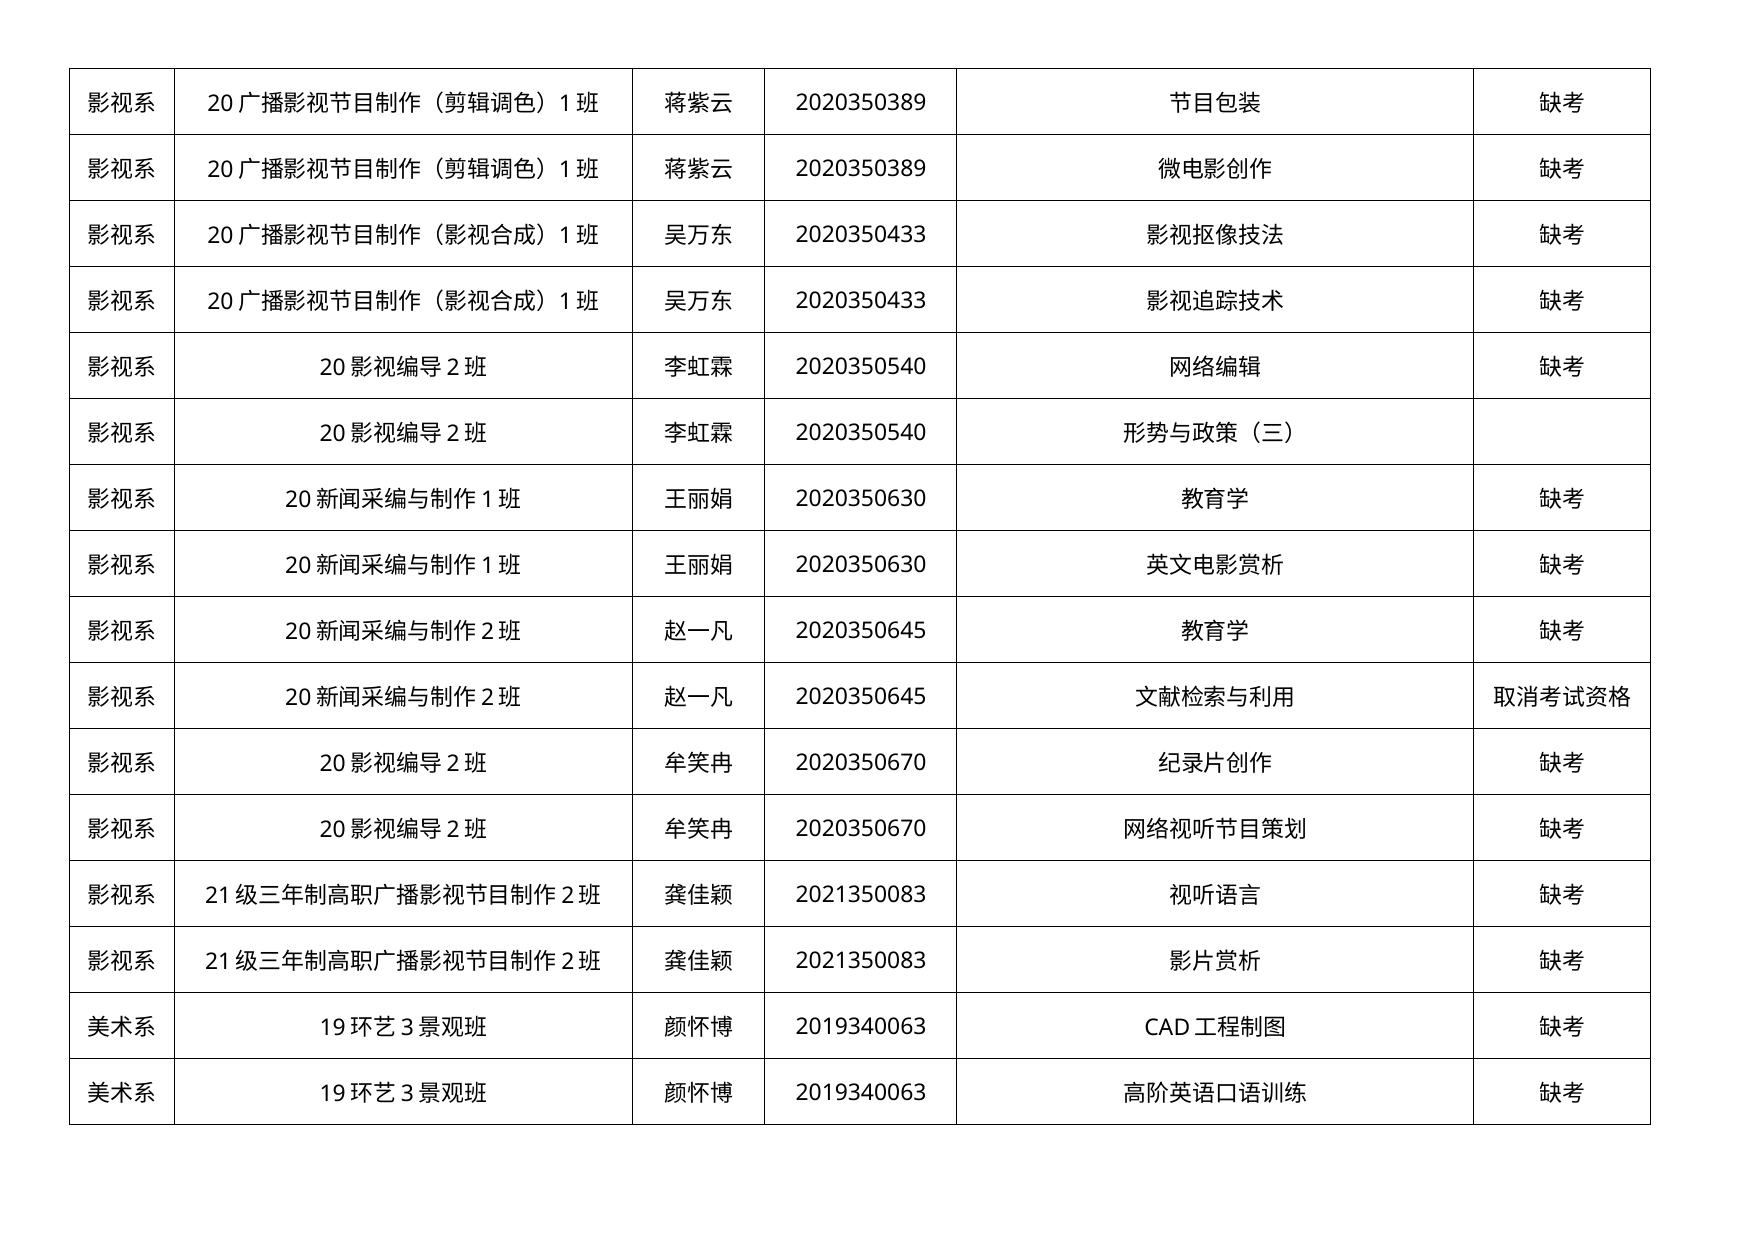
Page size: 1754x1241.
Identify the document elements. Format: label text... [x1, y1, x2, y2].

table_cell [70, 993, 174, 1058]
table_cell 王丽娟 [633, 531, 764, 596]
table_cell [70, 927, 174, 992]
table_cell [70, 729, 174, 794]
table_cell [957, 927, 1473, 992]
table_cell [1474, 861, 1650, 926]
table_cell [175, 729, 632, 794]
table_cell 缺考 [1474, 465, 1650, 530]
table_cell 赵一凡 [633, 663, 764, 728]
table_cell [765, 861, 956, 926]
table_cell 2020350540 [765, 333, 956, 398]
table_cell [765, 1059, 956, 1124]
table_cell 李虹霖 [633, 333, 764, 398]
table_cell 节目包装 [957, 69, 1473, 134]
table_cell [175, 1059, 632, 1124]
table_cell 缺考 [1474, 267, 1650, 332]
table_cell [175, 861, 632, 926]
table_cell 20新闻采编与制作2班 [175, 663, 632, 728]
table_cell 吴万东 [633, 201, 764, 266]
table_cell 影视系 [70, 663, 174, 728]
table_cell 李虹霖 [633, 399, 764, 464]
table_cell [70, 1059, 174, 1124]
table_cell 缺考 [1474, 201, 1650, 266]
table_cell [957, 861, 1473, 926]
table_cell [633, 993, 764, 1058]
table_cell 蒋紫云 [633, 135, 764, 200]
table_cell 王丽娟 [633, 465, 764, 530]
table_cell 2020350433 [765, 201, 956, 266]
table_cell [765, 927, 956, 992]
table_cell 影视追踪技术 [957, 267, 1473, 332]
table_cell 20新闻采编与制作1班 [175, 465, 632, 530]
table_cell 20广播影视节目制作（影视合成）1班 [175, 267, 632, 332]
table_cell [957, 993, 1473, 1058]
table_cell 2020350389 [765, 69, 956, 134]
table_cell 影视系 [70, 201, 174, 266]
table_cell 教育学 [957, 465, 1473, 530]
table_cell 影视系 [70, 465, 174, 530]
table_cell 影视系 [70, 531, 174, 596]
table_cell 2020350630 [765, 531, 956, 596]
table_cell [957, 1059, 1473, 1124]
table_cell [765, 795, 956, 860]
table_cell 影视系 [70, 69, 174, 134]
table_cell 影视系 [70, 333, 174, 398]
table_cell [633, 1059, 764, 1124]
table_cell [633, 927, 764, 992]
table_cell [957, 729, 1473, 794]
table_cell 2020350630 [765, 465, 956, 530]
table_cell 教育学 [957, 597, 1473, 662]
table_cell 形势与政策（三） [957, 399, 1473, 464]
table_cell 蒋紫云 [633, 69, 764, 134]
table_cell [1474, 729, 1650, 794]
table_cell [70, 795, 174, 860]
table_cell 影视抠像技法 [957, 201, 1473, 266]
table_cell [1474, 399, 1650, 464]
table_cell 影视系 [70, 267, 174, 332]
table_cell 20广播影视节目制作（影视合成）1班 [175, 201, 632, 266]
table_cell 赵一凡 [633, 597, 764, 662]
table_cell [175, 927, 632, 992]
table_cell 20影视编导2班 [175, 333, 632, 398]
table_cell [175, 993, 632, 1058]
table_cell 微电影创作 [957, 135, 1473, 200]
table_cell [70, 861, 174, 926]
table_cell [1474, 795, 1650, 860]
table_cell 缺考 [1474, 135, 1650, 200]
table_cell 吴万东 [633, 267, 764, 332]
table_cell 影视系 [70, 135, 174, 200]
table_cell 20新闻采编与制作1班 [175, 531, 632, 596]
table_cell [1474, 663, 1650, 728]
table_cell 20新闻采编与制作2班 [175, 597, 632, 662]
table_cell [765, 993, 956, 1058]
table_cell 缺考 [1474, 531, 1650, 596]
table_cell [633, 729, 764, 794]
table_cell 缺考 [1474, 333, 1650, 398]
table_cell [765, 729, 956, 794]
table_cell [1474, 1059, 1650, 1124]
table_cell 20影视编导2班 [175, 399, 632, 464]
table_cell 缺考 [1474, 69, 1650, 134]
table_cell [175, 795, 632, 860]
table_cell 2020350389 [765, 135, 956, 200]
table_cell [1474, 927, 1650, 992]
table_cell 20广播影视节目制作（剪辑调色）1班 [175, 69, 632, 134]
table_cell 2020350645 [765, 597, 956, 662]
table_cell 2020350540 [765, 399, 956, 464]
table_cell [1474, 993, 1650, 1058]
table_cell 2020350433 [765, 267, 956, 332]
table_cell 影视系 [70, 597, 174, 662]
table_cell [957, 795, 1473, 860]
table_cell 影视系 [70, 399, 174, 464]
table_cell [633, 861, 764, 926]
table_cell 缺考 [1474, 597, 1650, 662]
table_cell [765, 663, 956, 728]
table_cell 网络编辑 [957, 333, 1473, 398]
table_cell 20广播影视节目制作（剪辑调色）1班 [175, 135, 632, 200]
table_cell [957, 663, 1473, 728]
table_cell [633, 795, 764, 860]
table_cell 英文电影赏析 [957, 531, 1473, 596]
